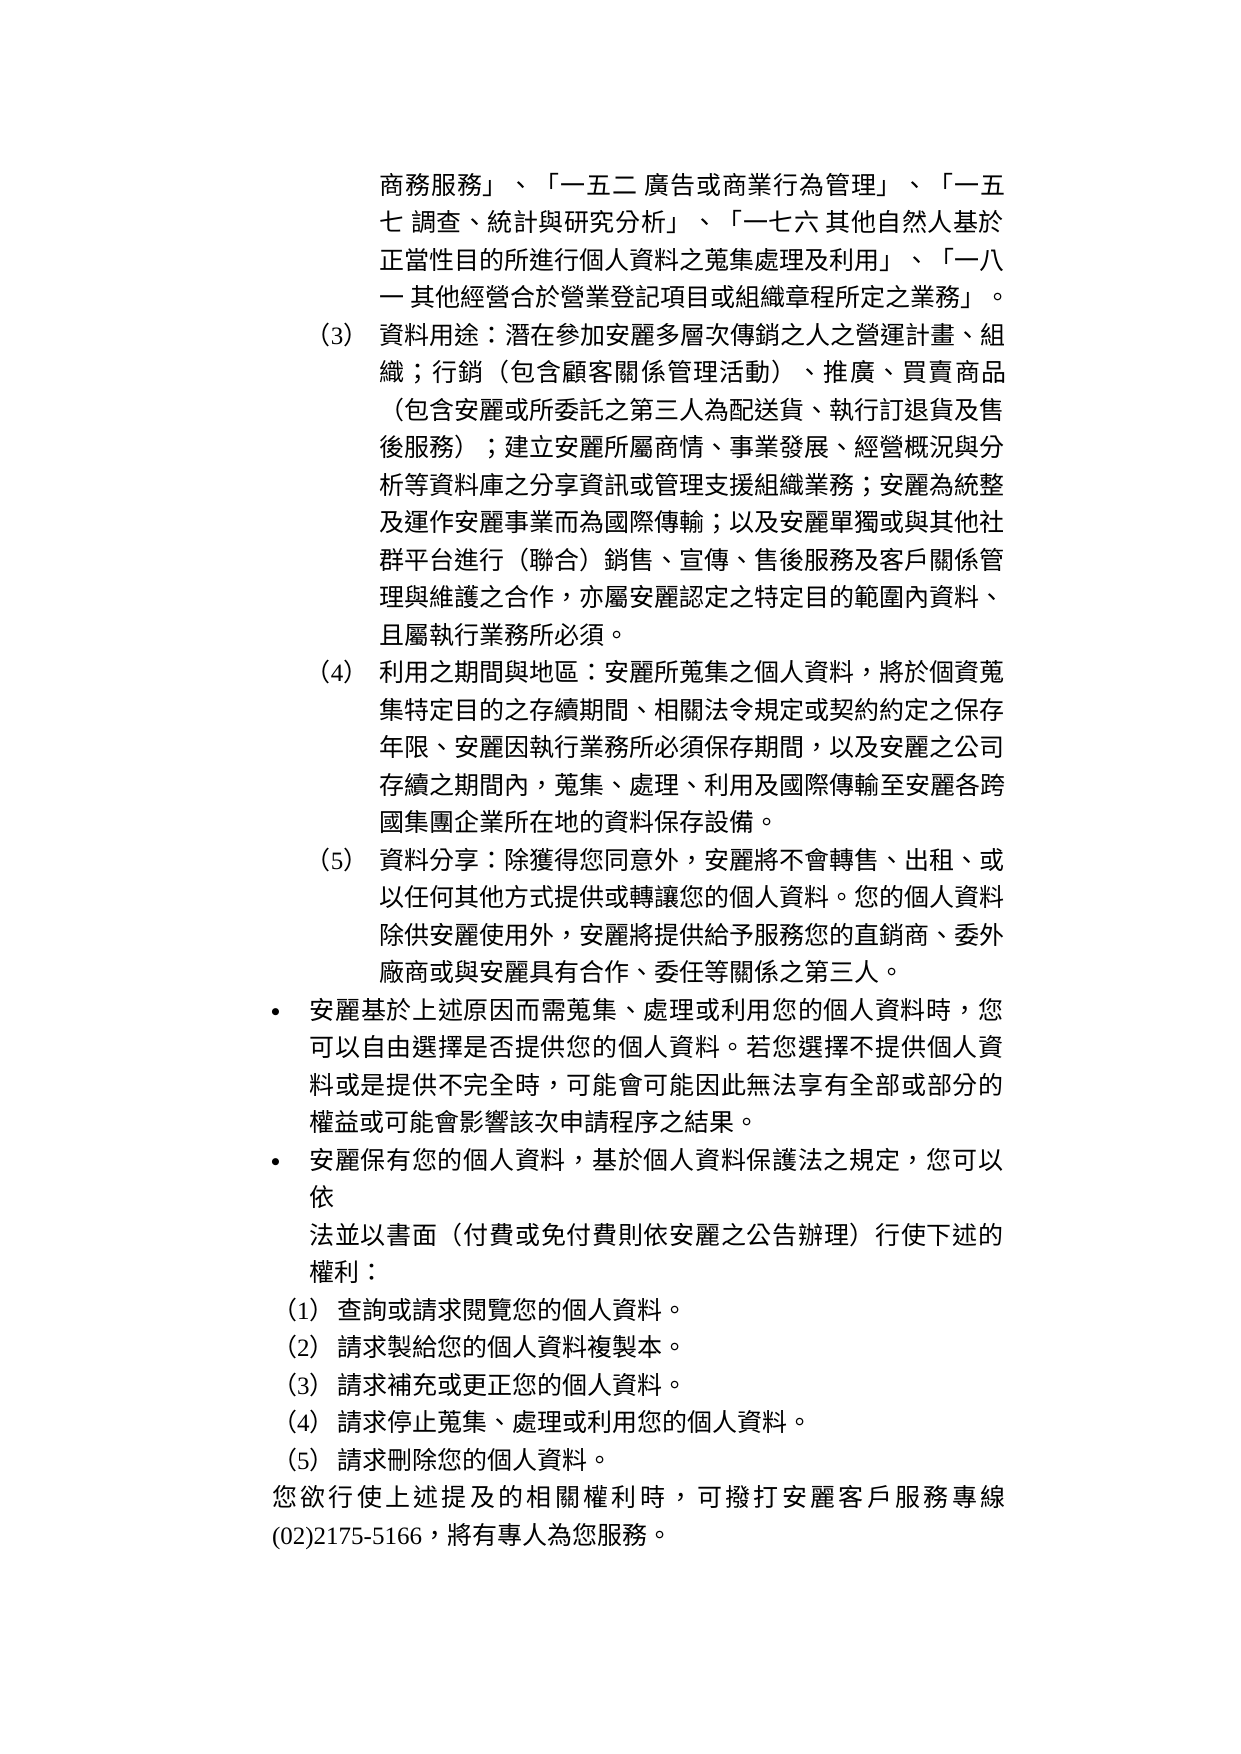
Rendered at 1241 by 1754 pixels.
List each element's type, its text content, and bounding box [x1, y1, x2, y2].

list 利用之期間與地區：安麗所蒐集之個人資料，將於個資蒐集特定目的之存續期間、相關法令規定或契約約定之保存年限、安麗因執行業務所必須保存期間，以及安麗之公司存續之期間內，蒐集、處理、利用及國際傳輸至安麗各跨國集團企業所在地的資料保存設備。 [306, 652, 1006, 839]
list 查詢或請求閱覽您的個人資料。 [272, 1289, 1006, 1327]
text 您欲行使上述提及的相關權利時，可撥打安麗客戶服務專線(02)2175-5166，將有專人為您服務。 [272, 1477, 1006, 1552]
list 請求補充或更正您的個人資料。 [272, 1364, 1006, 1402]
list 請求停止蒐集、處理或利用您的個人資料。 [272, 1402, 1006, 1439]
list 安麗保有您的個人資料，基於個人資料保護法之規定，您可以依 [272, 1139, 1006, 1214]
list 請求製給您的個人資料複製本。 [272, 1327, 1006, 1364]
text 法並以書面（付費或免付費則依安麗之公告辦理）行使下述的權利： [309, 1214, 1006, 1289]
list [306, 164, 1006, 314]
list 資料分享：除獲得您同意外，安麗將不會轉售、出租、或以任何其他方式提供或轉讓您的個人資料。您的個人資料除供安麗使用外，安麗將提供給予服務您的直銷商、委外廠商或與安麗具有合作、委任等關係之第三人。 [306, 839, 1006, 989]
list 安麗基於上述原因而需蒐集、處理或利用您的個人資料時，您可以自由選擇是否提供您的個人資料。若您選擇不提供個人資料或是提供不完全時，可能會可能因此無法享有全部或部分的權益或可能會影響該次申請程序之結果。 [272, 989, 1006, 1139]
list 資料用途：潛在參加安麗多層次傳銷之人之營運計畫、組織；行銷（包含顧客關係管理活動）、推廣、買賣商品（包含安麗或所委託之第三人為配送貨、執行訂退貨及售後服務）；建立安麗所屬商情、事業發展、經營概況與分析等資料庫之分享資訊或管理支援組織業務；安麗為統整及運作安麗事業而為國際傳輸；以及安麗單獨或與其他社群平台進行（聯合）銷售、宣傳、售後服務及客戶關係管理與維護之合作，亦屬安麗認定之特定目的範圍內資料、且屬執行業務所必須。 [306, 314, 1006, 652]
list 請求刪除您的個人資料。 [272, 1439, 1006, 1477]
